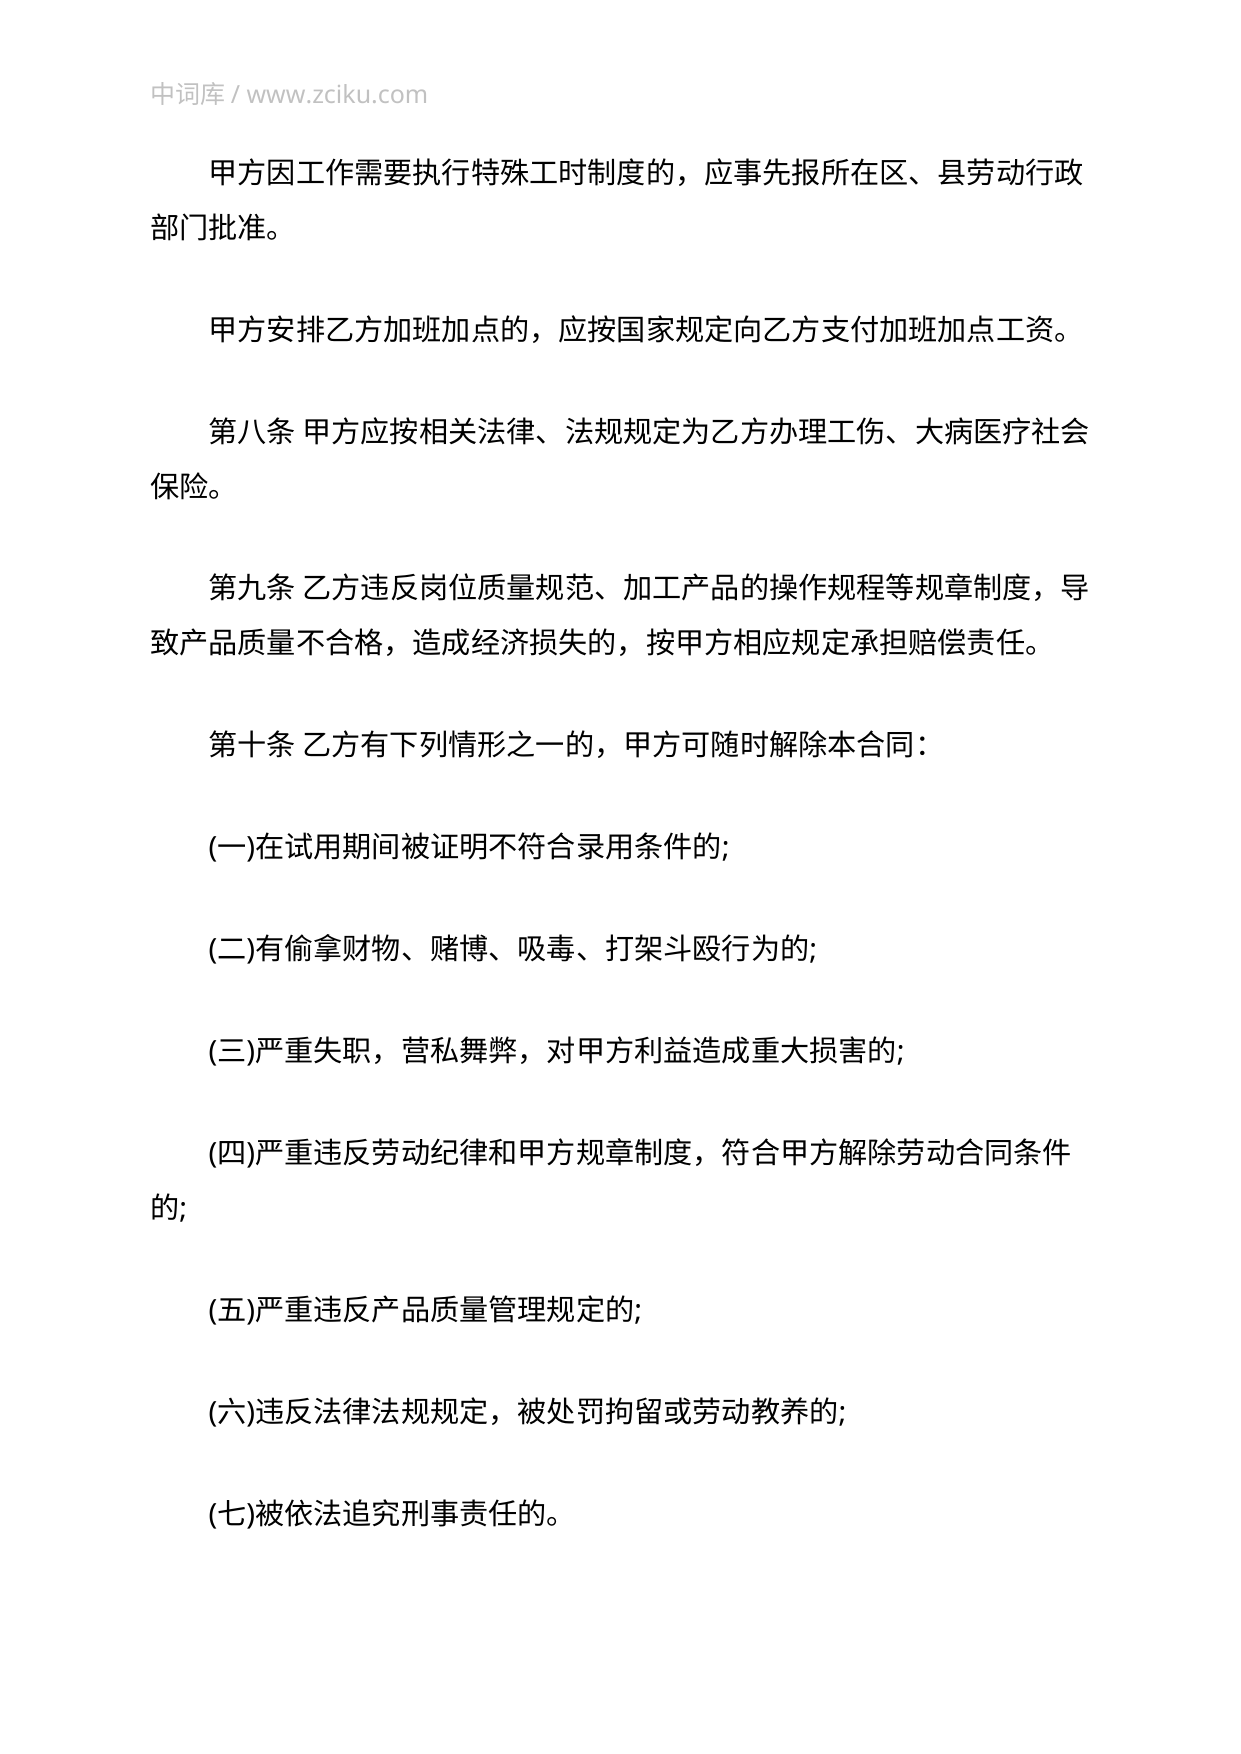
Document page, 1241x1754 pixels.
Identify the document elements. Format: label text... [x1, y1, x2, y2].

text 第八条 甲方应按相关法律、法规规定为乙方办理工伤、大病医疗社会保险。 [150, 408, 1090, 506]
text (二)有偷拿财物、赌博、吸毒、打架斗殴行为的; [150, 926, 1090, 968]
text (四)严重违反劳动纪律和甲方规章制度，符合甲方解除劳动合同条件的; [150, 1129, 1090, 1227]
text (五)严重违反产品质量管理规定的; [150, 1286, 1090, 1329]
text (七)被依法追究刑事责任的。 [150, 1490, 1090, 1533]
text 第十条 乙方有下列情形之一的，甲方可随时解除本合同： [150, 722, 1090, 764]
text (一)在试用期间被证明不符合录用条件的; [150, 823, 1090, 866]
text (六)违反法律法规规定，被处罚拘留或劳动教养的; [150, 1388, 1090, 1431]
text 甲方因工作需要执行特殊工时制度的，应事先报所在区、县劳动行政部门批准。 [150, 150, 1090, 247]
text (三)严重失职，营私舞弊，对甲方利益造成重大损害的; [150, 1027, 1090, 1070]
text 甲方安排乙方加班加点的，应按国家规定向乙方支付加班加点工资。 [150, 307, 1090, 349]
text 第九条 乙方违反岗位质量规范、加工产品的操作规程等规章制度，导致产品质量不合格，造成经济损失的，按甲方相应规定承担赔偿责任。 [150, 565, 1090, 662]
